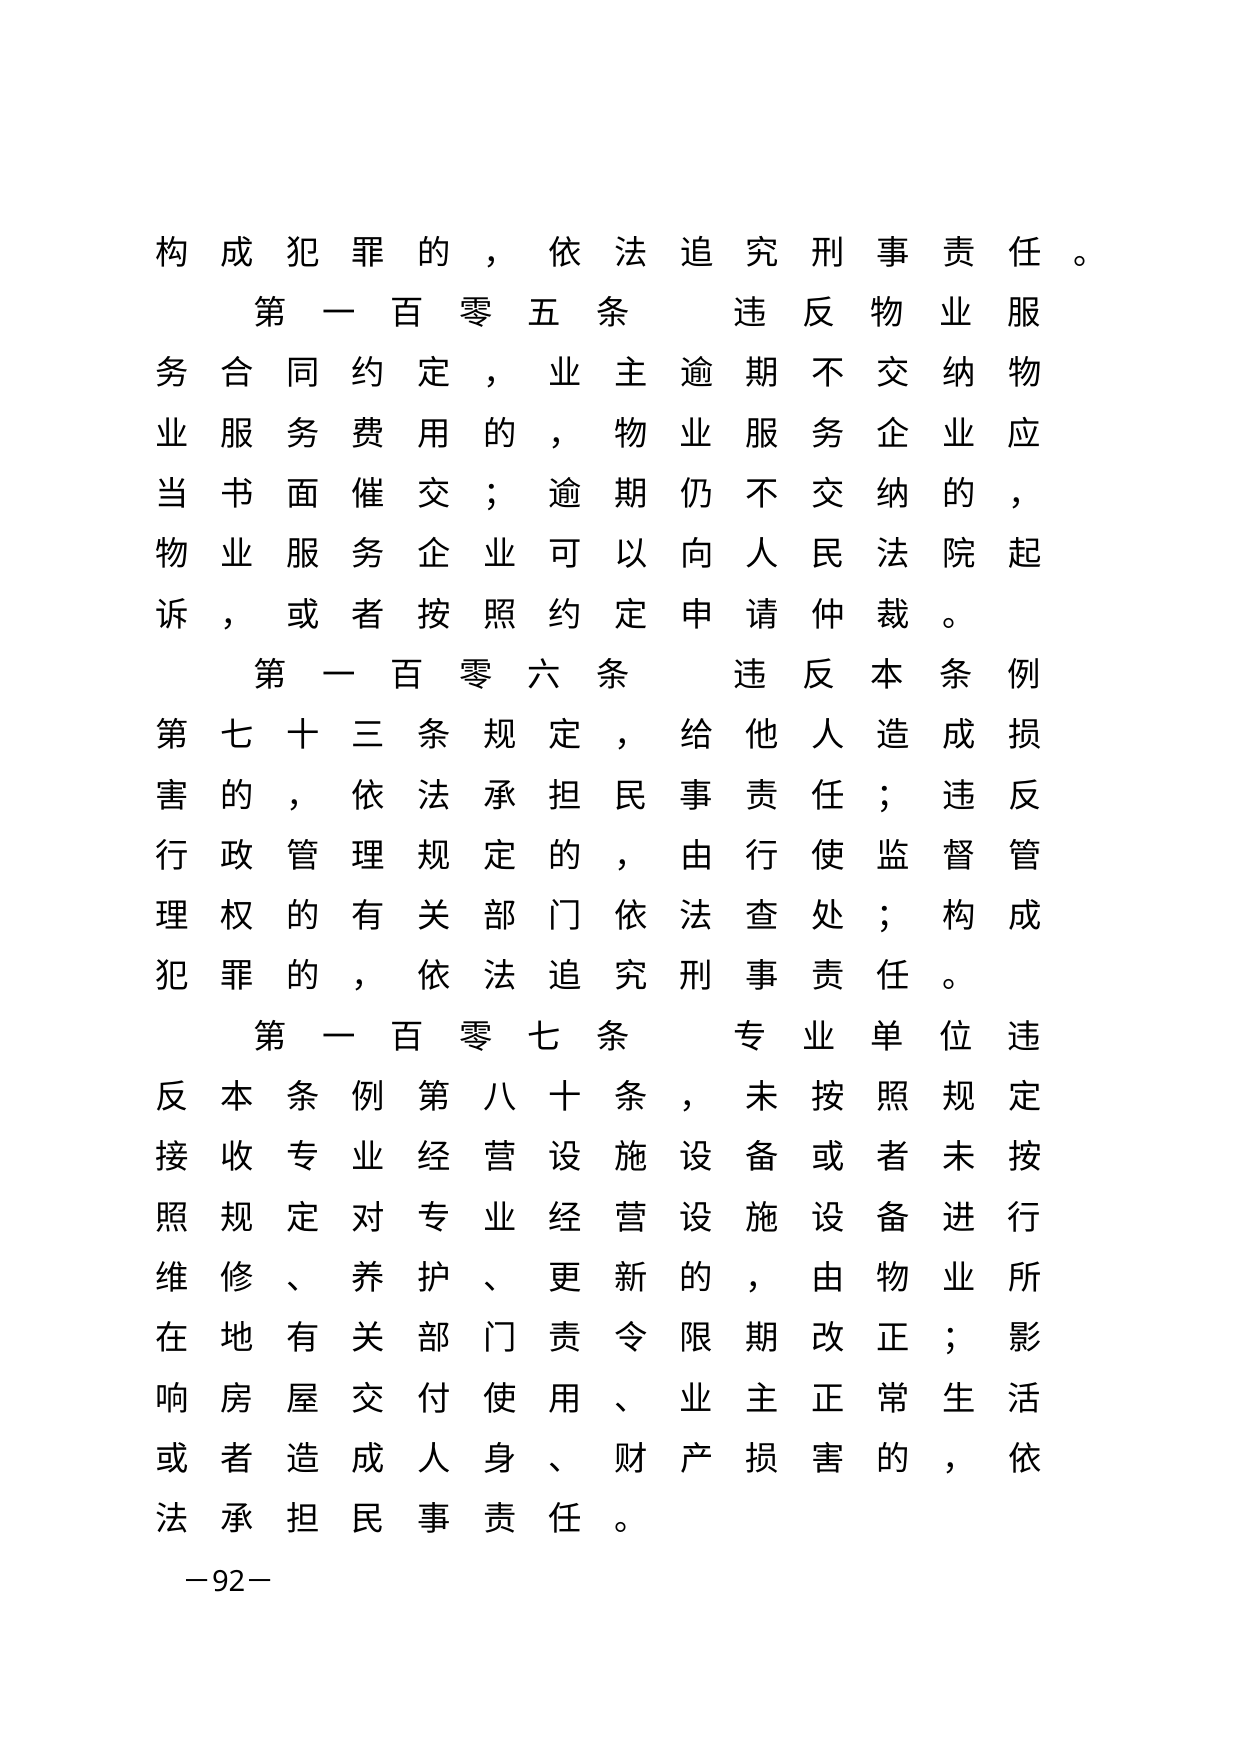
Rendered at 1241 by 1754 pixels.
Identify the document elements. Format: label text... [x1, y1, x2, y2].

text 第一百零五条 违反物业服务合同约定，业主逾期不交纳物业服务费用的，物业服务企业应当书面催交；逾期仍不交纳的，物业服务企业可以向人民法院起诉，或者按照约定申请仲裁。 [155, 280, 1073, 642]
text 第一百零六条 违反本条例第七十三条规定，给他人造成损害的，依法承担民事责任；违反行政管理规定的，由行使监督管理权的有关部门依法查处；构成犯罪的，依法追究刑事责任。 [155, 642, 1073, 1003]
text 第一百零七条 专业单位违反本条例第八十条，未按照规定接收专业经营设施设备或者未按照规定对专业经营设施设备进行维修、养护、更新的，由物业所在地有关部门责令限期改正；影响房屋交付使用、业主正常生活或者造成人身、财产损害的，依法承担民事责任。 [155, 1003, 1073, 1546]
text 第一百零四条 业主委员会及其成员违反法律、法规或者管理规约的规定，挪用、侵占、擅自处分业主共有财产，或者侵害业主合法权益，给业主造成损害的，应当承担相应的赔偿责任；构成犯罪的，依法追究刑事责任。 [155, 219, 1073, 280]
